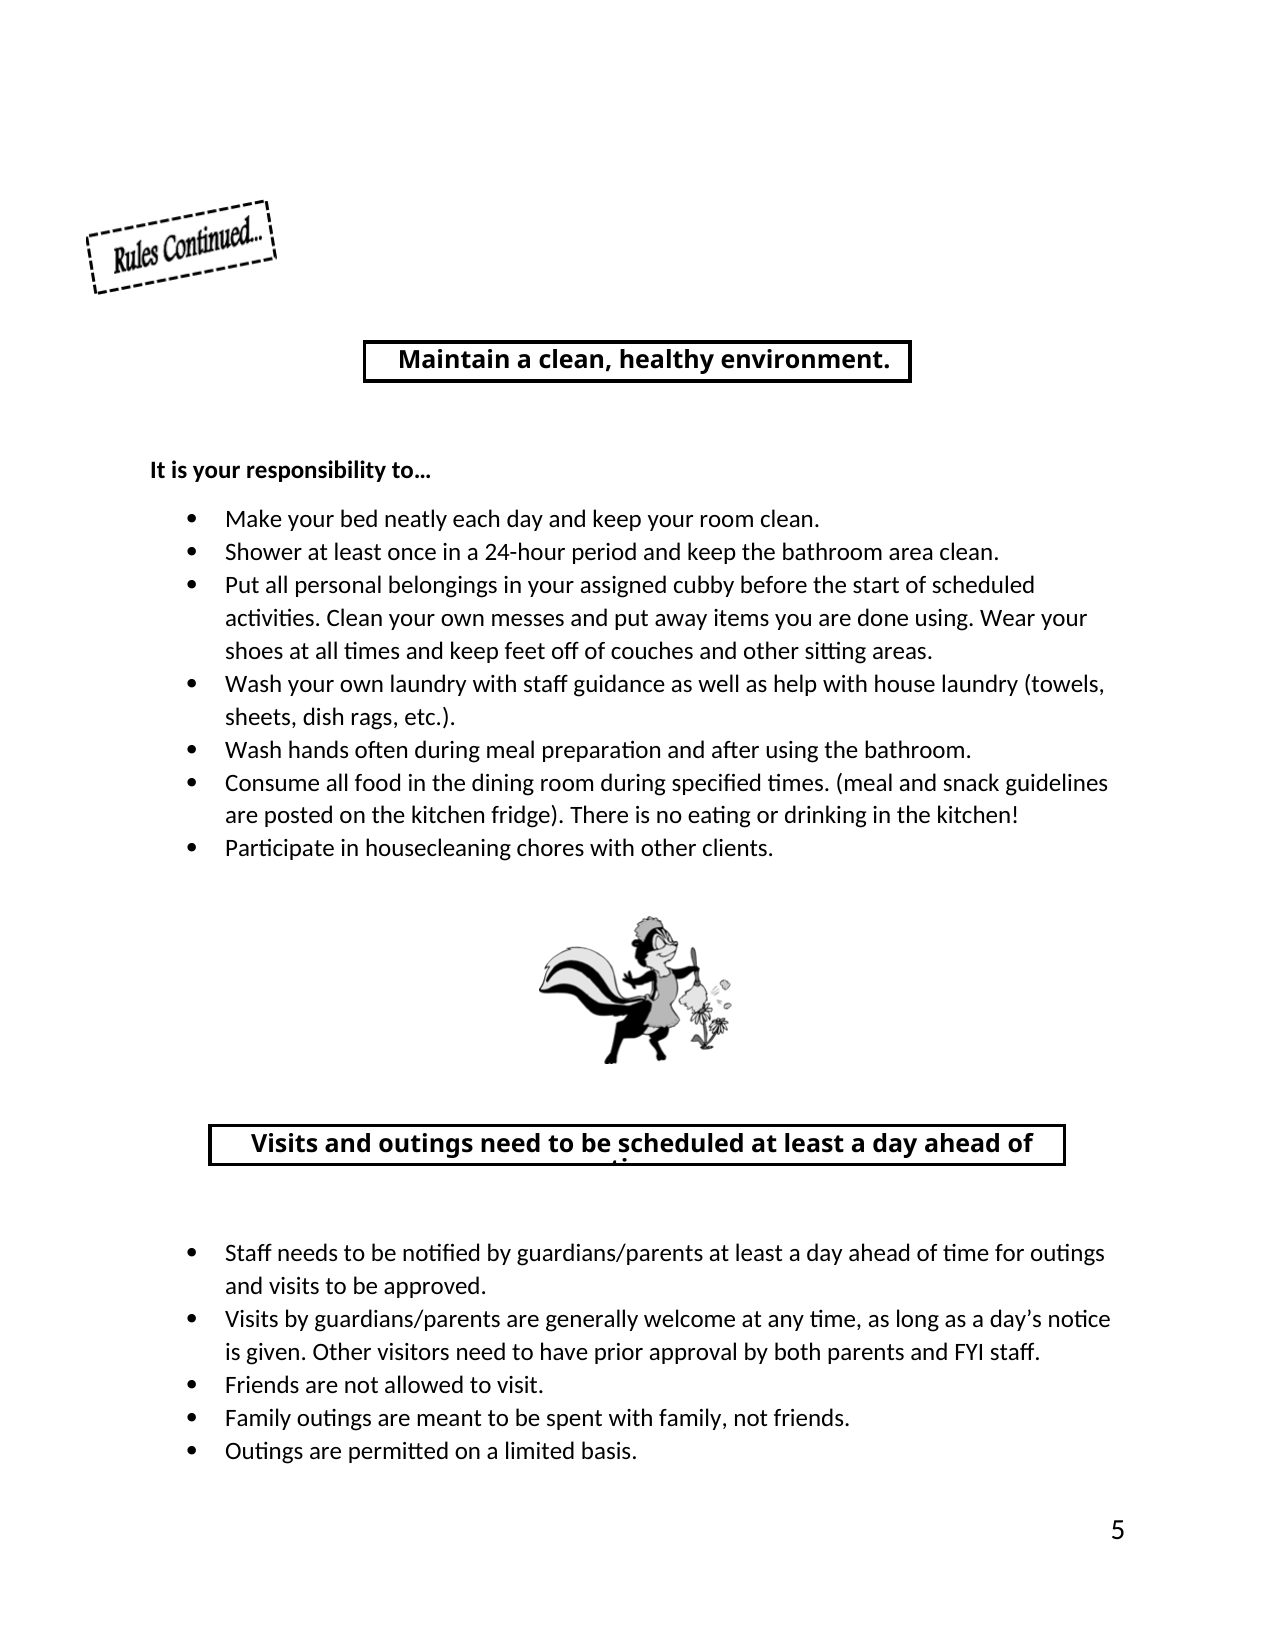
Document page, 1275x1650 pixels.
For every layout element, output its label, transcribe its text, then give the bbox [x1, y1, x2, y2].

picture [539, 910, 737, 1064]
list Make your bed neatly each day and keep your room clean. [187, 503, 1125, 534]
list Friends are not allowed to visit. [187, 1369, 1125, 1400]
list Wash hands often during meal preparation and after using the bathroom. [187, 734, 1125, 764]
picture [86, 199, 277, 295]
list Outings are permitted on a limited basis. [187, 1435, 1125, 1466]
list Visits by guardians/parents are generally welcome at any time, as long as a day’s notice is given. Other visitors need to have prior approval by both parents and FYI staff. [187, 1303, 1125, 1367]
list Wash your own laundry with staff guidance as well as help with house laundry (towels, sheets, dish rags, etc.). [187, 668, 1125, 731]
list Shower at least once in a 24-hour period and keep the bathroom area clean. [187, 536, 1125, 567]
list Staff needs to be notified by guardians/parents at least a day ahead of time for outings and visits to be approved. [187, 1237, 1125, 1301]
list Participate in housecleaning chores with other clients. [187, 833, 1125, 863]
list Put all personal belongings in your assigned cubby before the start of scheduled activities. Clean your own messes and put away items you are done using. Wear your shoes at all times and keep feet off of couches and other sitting areas. [187, 569, 1125, 666]
list Family outings are meant to be spent with family, not friends. [187, 1402, 1125, 1433]
text It is your responsibility to… [150, 454, 1125, 484]
list Consume all food in the dining room during specified times. (meal and snack guidelines are posted on the kitchen fridge). There is no eating or drinking in the kitchen! [187, 767, 1125, 830]
